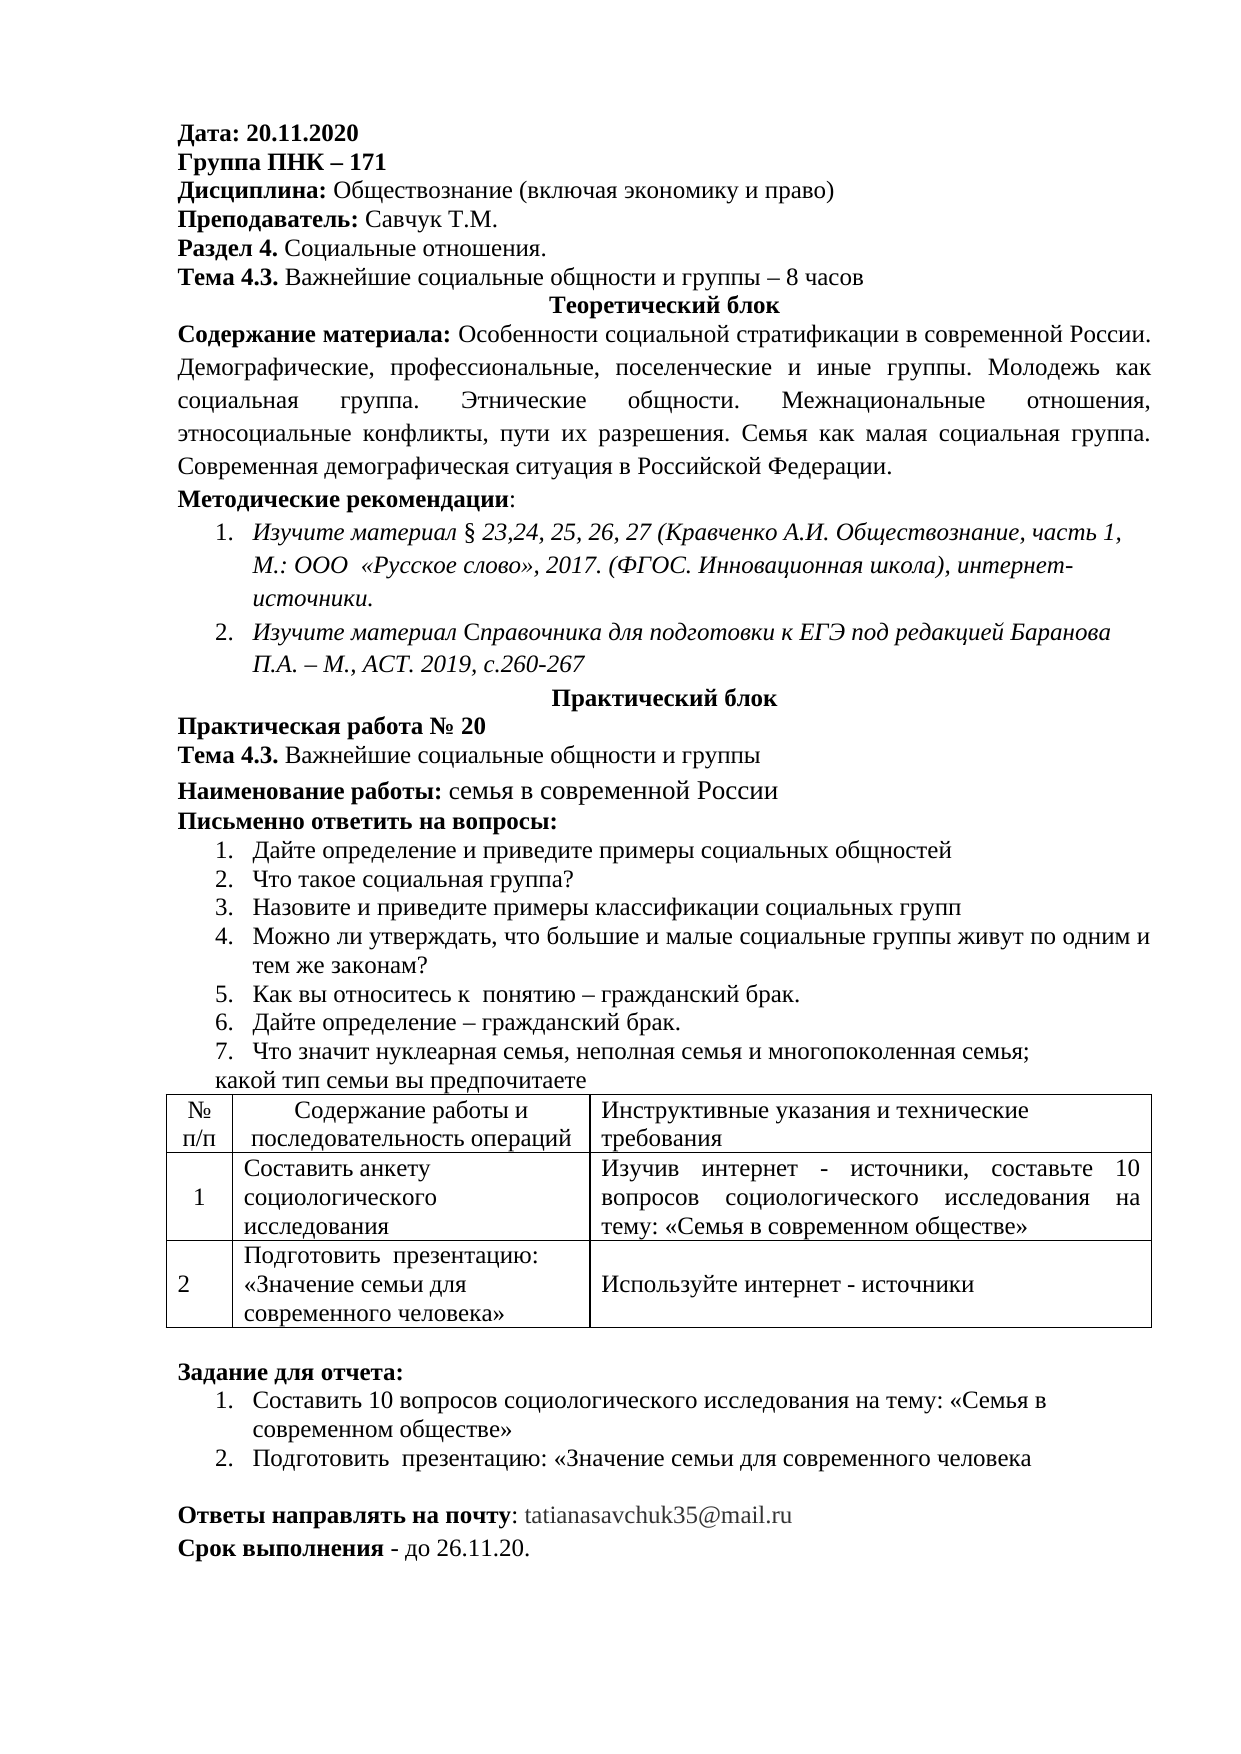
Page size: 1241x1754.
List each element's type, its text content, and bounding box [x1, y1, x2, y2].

text Практический блок [177, 683, 1152, 711]
text Тема 4.3. Важнейшие социальные общности и группы – 8 часов [177, 262, 1152, 291]
text Дата: 20.11.2020 [177, 118, 1152, 147]
table_header № п/п [167, 1095, 232, 1152]
table_header Инструктивные указания и технические требования [591, 1095, 1151, 1152]
text Группа ПНК – 171 [177, 147, 1152, 176]
text Преподаватель: Савчук Т.М. [177, 204, 1152, 233]
text Дисциплина: Обществознание (включая экономику и право) [177, 176, 1152, 204]
text Тема 4.3. Важнейшие социальные общности и группы [177, 740, 1152, 769]
list Изучите материал Справочника для подготовки к ЕГЭ под редакцией Баранова П.А. – М., АСТ. 2019, с.260-267 [215, 617, 1152, 678]
table_cell Подготовить презентацию: «Значение семьи для современного человека» [233, 1241, 589, 1327]
text Методические рекомендации: [177, 484, 1152, 513]
text Раздел 4. Социальные отношения. [177, 233, 1152, 262]
list Подготовить презентацию: «Значение семьи для современного человека [215, 1443, 1152, 1472]
table_cell 1 [167, 1153, 232, 1239]
list Дайте определение – гражданский брак. [215, 1007, 1152, 1036]
text Письменно ответить на вопросы: [177, 806, 1152, 835]
table_header Содержание работы и последовательность операций [233, 1095, 589, 1152]
list Изучите материал § 23,24, 25, 26, 27 (Кравченко А.И. Обществознание, часть 1, М.: ООО «Русское слово», 2017. (ФГОС. Инновационная школа), интернет-источники. [215, 517, 1152, 612]
list Что значит нуклеарная семья, неполная семья и многопоколенная семья; [215, 1036, 1152, 1065]
list Что такое социальная группа? [215, 864, 1152, 892]
text Теоретический блок [177, 291, 1152, 319]
text Наименование работы: семья в современной России [177, 773, 1152, 806]
table_cell Изучив интернет - источники, составьте 10 вопросов социологического исследования на тему: «Семья в современном обществе» [591, 1153, 1151, 1239]
table_cell Используйте интернет - источники [591, 1241, 1151, 1327]
list Назовите и приведите примеры классификации социальных групп [215, 892, 1152, 921]
list Как вы относитесь к понятию – гражданский брак. [215, 979, 1152, 1007]
table_cell 2 [167, 1241, 232, 1327]
list Можно ли утверждать, что большие и малые социальные группы живут по одним и тем же законам? [215, 921, 1152, 979]
table_cell Составить анкету социологического исследования [233, 1153, 589, 1239]
text Ответы направлять на почту: tatianasavchuk35@mail.ru [177, 1500, 1152, 1529]
text какой тип семьи вы предпочитаете [215, 1065, 1152, 1094]
text Практическая работа № 20 [177, 711, 1152, 740]
text Содержание материала: Особенности социальной стратификации в современной России. Демографические, профессиональные, поселенческие и иные группы. Молодежь как социальная группа. Этнические общности. Межнациональные отношения, этносоциальные конфликты, пути их разрешения. Семья как малая социальная группа. Современная демографическая ситуация в Российской Федерации. [177, 319, 1152, 480]
text Срок выполнения - до 26.11.20. [177, 1533, 1152, 1562]
list Дайте определение и приведите примеры социальных общностей [215, 835, 1152, 864]
text Задание для отчета: [177, 1357, 1152, 1385]
list Составить 10 вопросов социологического исследования на тему: «Семья в современном обществе» [215, 1385, 1152, 1443]
